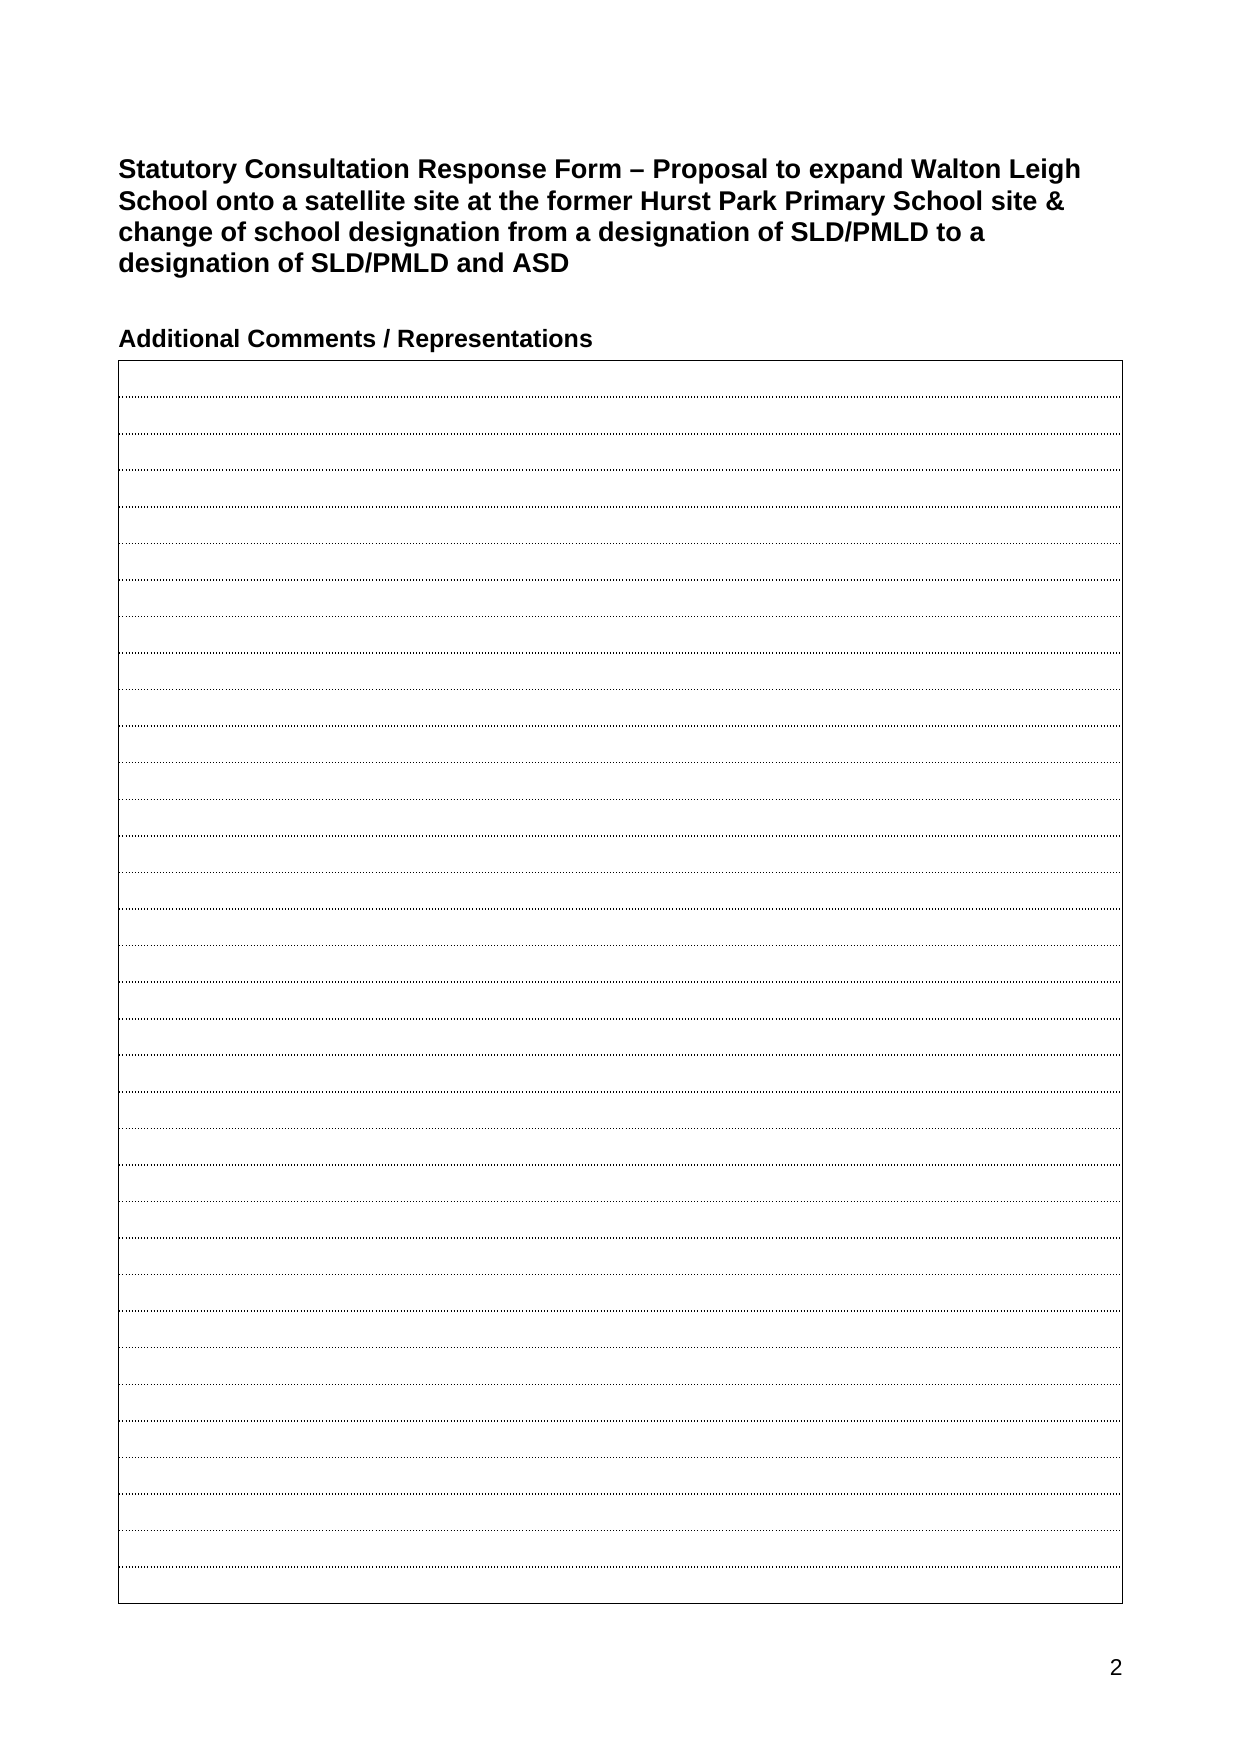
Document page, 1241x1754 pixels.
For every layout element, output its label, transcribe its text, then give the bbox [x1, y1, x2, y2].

table_cell [119, 908, 1122, 945]
table_cell [119, 506, 1122, 542]
table_cell [119, 1274, 1122, 1310]
table_cell [119, 1054, 1122, 1091]
table_cell [119, 872, 1122, 908]
table_cell [119, 945, 1122, 981]
table_cell [119, 1237, 1122, 1274]
table_cell [119, 1566, 1122, 1603]
table_cell [119, 1164, 1122, 1201]
table_header [119, 361, 1122, 396]
table_cell [119, 762, 1122, 798]
table_cell [119, 1530, 1122, 1566]
table_cell [119, 1128, 1122, 1164]
table_cell [119, 1091, 1122, 1127]
table_cell [119, 1384, 1122, 1420]
table_cell [119, 1310, 1122, 1347]
title Statutory Consultation Response Form – Proposal to expand Walton Leigh School onto a satellite site at the former Hurst Park Primary School site & change of school designation from a designation of SLD/PMLD to a designation of SLD/PMLD and ASD [118, 154, 1140, 279]
table_cell [119, 1347, 1122, 1383]
table_cell [119, 1493, 1122, 1530]
table_cell [119, 579, 1122, 616]
table_cell [119, 799, 1122, 835]
table_cell [119, 1457, 1122, 1493]
table_cell [119, 469, 1122, 506]
table_cell [119, 725, 1122, 762]
table_cell [119, 543, 1122, 579]
table_cell [119, 689, 1122, 725]
table_cell [119, 433, 1122, 469]
table_cell [119, 1018, 1122, 1054]
table_cell [119, 396, 1122, 433]
table_cell [119, 1201, 1122, 1237]
table_cell [119, 981, 1122, 1018]
table_cell [119, 616, 1122, 652]
table_cell [119, 1420, 1122, 1457]
table_cell [119, 835, 1122, 872]
title Additional Comments / Representations [118, 323, 1122, 354]
table_cell [119, 652, 1122, 689]
